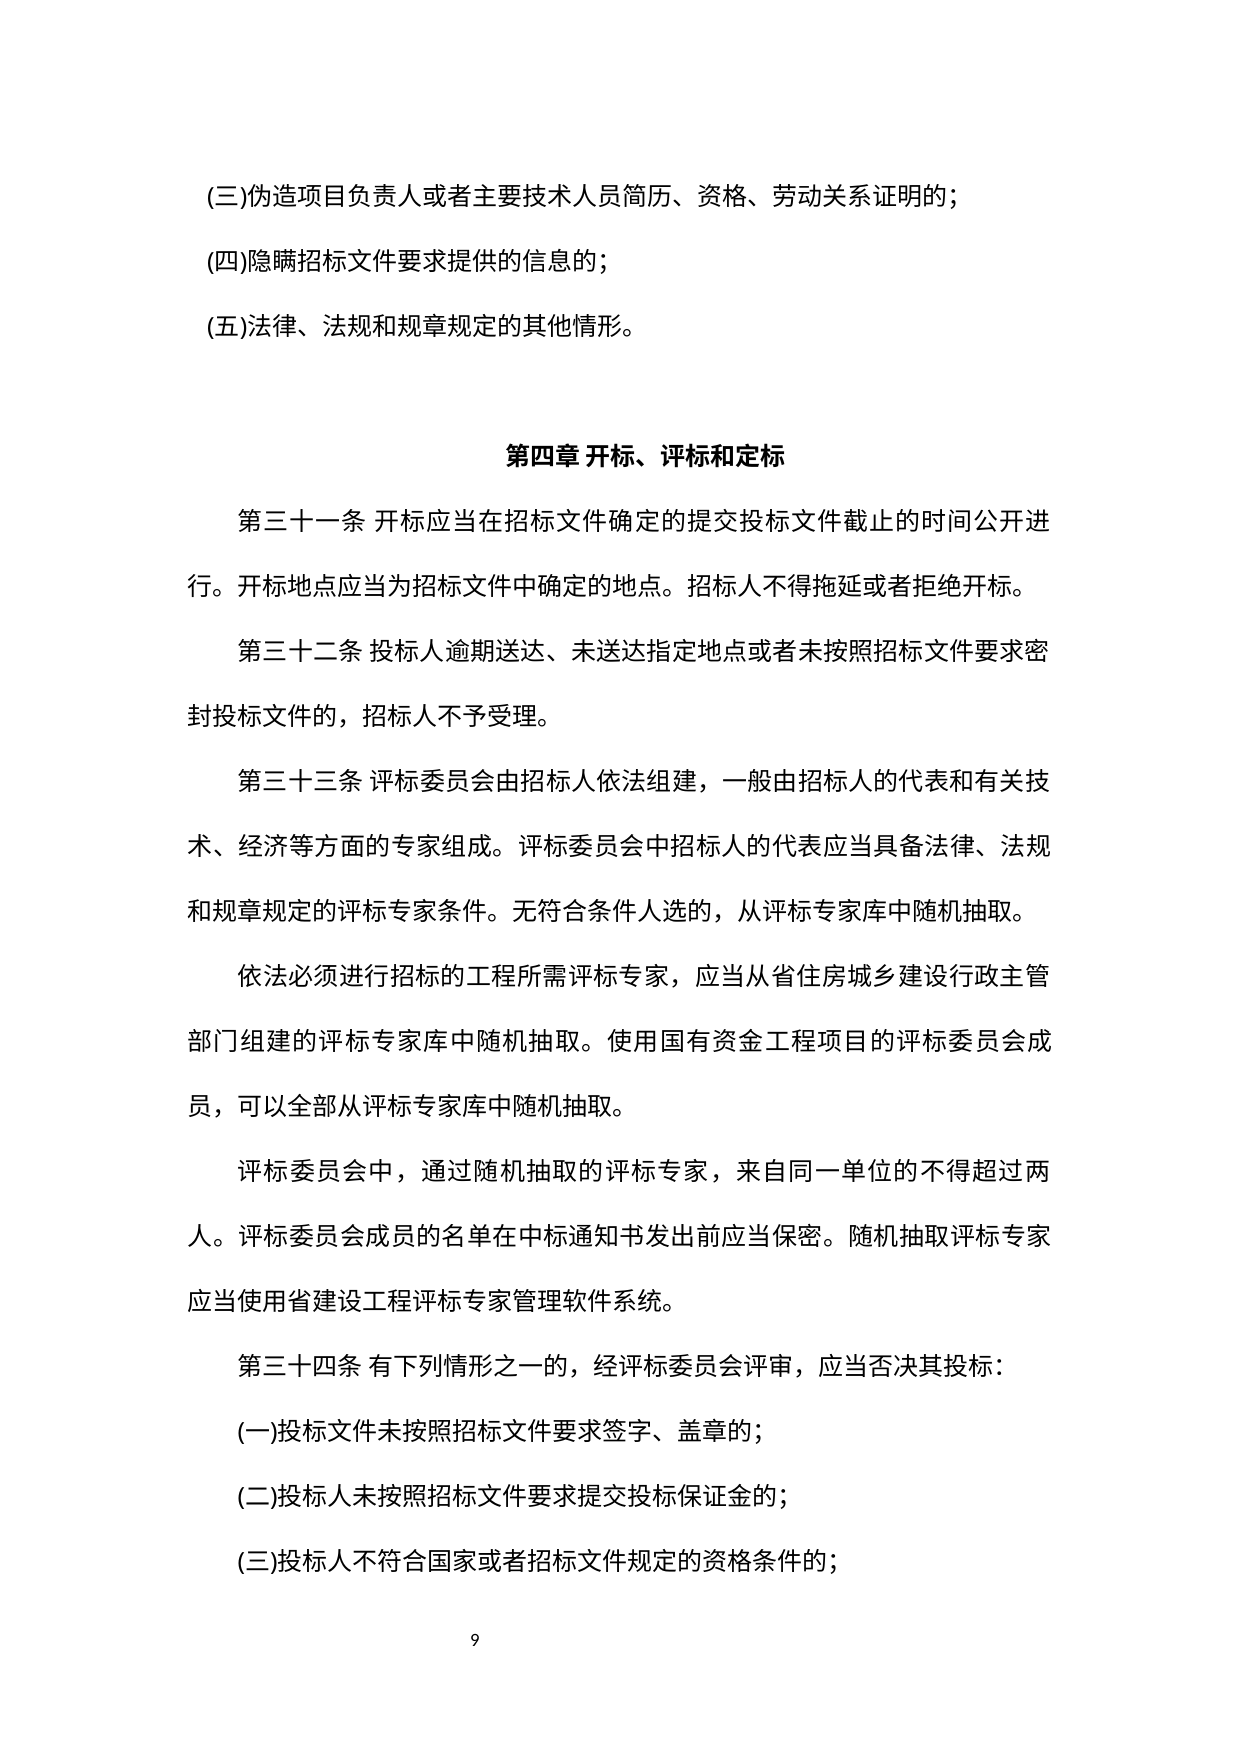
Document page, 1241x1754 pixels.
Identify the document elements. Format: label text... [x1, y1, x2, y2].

text 第三十三条 评标委员会由招标人依法组建，一般由招标人的代表和有关技术、经济等方面的专家组成。评标委员会中招标人的代表应当具备法律、法规和规章规定的评标专家条件。无符合条件人选的，从评标专家库中随机抽取。 [187, 747, 1053, 942]
text 依法必须进行招标的工程所需评标专家，应当从省住房城乡建设行政主管部门组建的评标专家库中随机抽取。使用国有资金工程项目的评标委员会成员，可以全部从评标专家库中随机抽取。 [187, 942, 1053, 1137]
text 第三十二条 投标人逾期送达、未送达指定地点或者未按照招标文件要求密封投标文件的，招标人不予受理。 [187, 617, 1053, 747]
text (三)投标人不符合国家或者招标文件规定的资格条件的； [187, 1527, 1053, 1592]
text 第三十四条 有下列情形之一的，经评标委员会评审，应当否决其投标： [187, 1332, 1053, 1397]
text (一)投标文件未按照招标文件要求签字、盖章的； [187, 1397, 1053, 1462]
text 第四章 开标、评标和定标 [187, 422, 1053, 487]
text (四)隐瞒招标文件要求提供的信息的； [187, 227, 1053, 292]
text 第三十一条 开标应当在招标文件确定的提交投标文件截止的时间公开进行。开标地点应当为招标文件中确定的地点。招标人不得拖延或者拒绝开标。 [187, 487, 1053, 617]
text (三)伪造项目负责人或者主要技术人员简历、资格、劳动关系证明的； [187, 162, 1053, 227]
text 评标委员会中，通过随机抽取的评标专家，来自同一单位的不得超过两人。评标委员会成员的名单在中标通知书发出前应当保密。随机抽取评标专家应当使用省建设工程评标专家管理软件系统。 [187, 1137, 1053, 1332]
text (五)法律、法规和规章规定的其他情形。 [187, 292, 1053, 357]
text (二)投标人未按照招标文件要求提交投标保证金的； [187, 1462, 1053, 1527]
